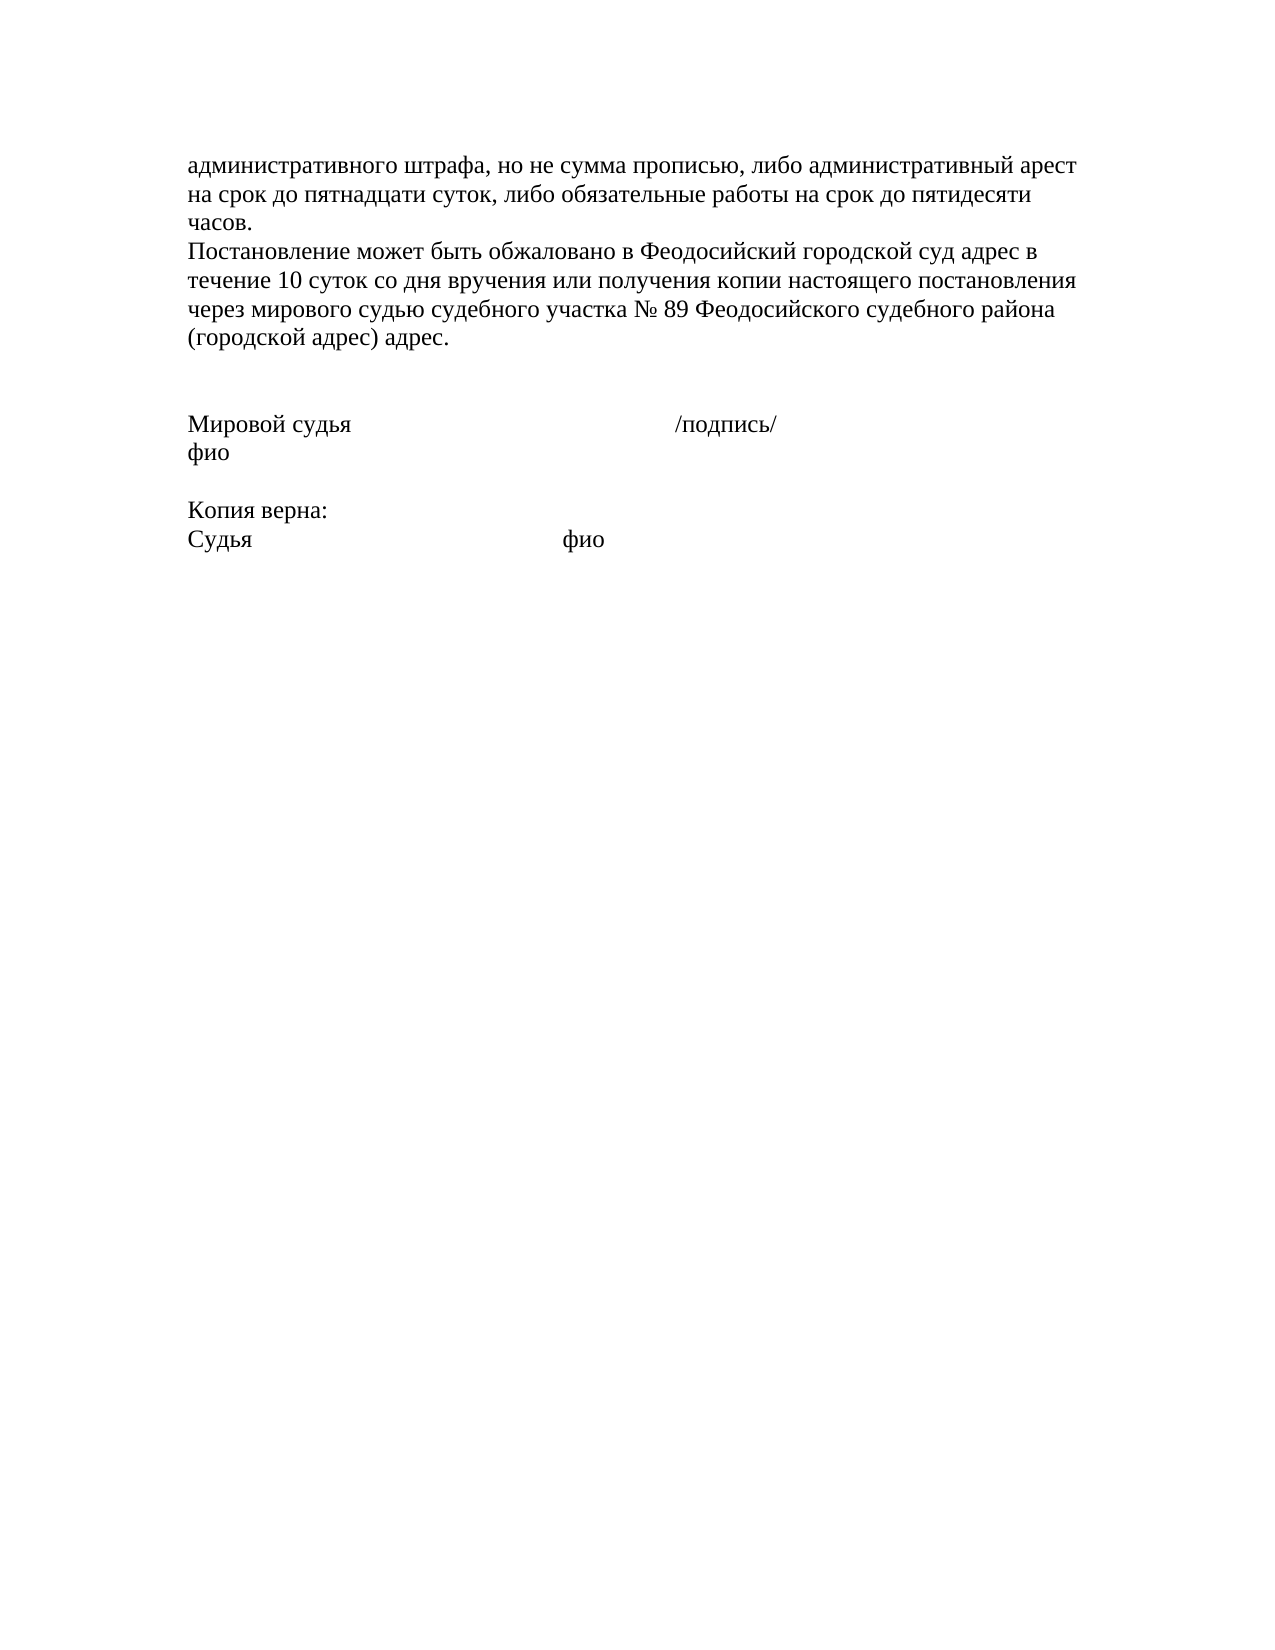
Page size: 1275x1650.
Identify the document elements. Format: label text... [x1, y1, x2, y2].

text Судья фио [187, 524, 1087, 552]
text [187, 150, 1087, 236]
text Копия верна: [187, 495, 1087, 524]
text Постановление может быть обжаловано в Феодосийский городской суд адрес в течение 10 суток со дня вручения или получения копии настоящего постановления через мирового судью судебного участка № 89 Феодосийского судебного района (городской адрес) адрес. [187, 236, 1087, 351]
text Мировой судья /подпись/ фио [187, 409, 1087, 466]
